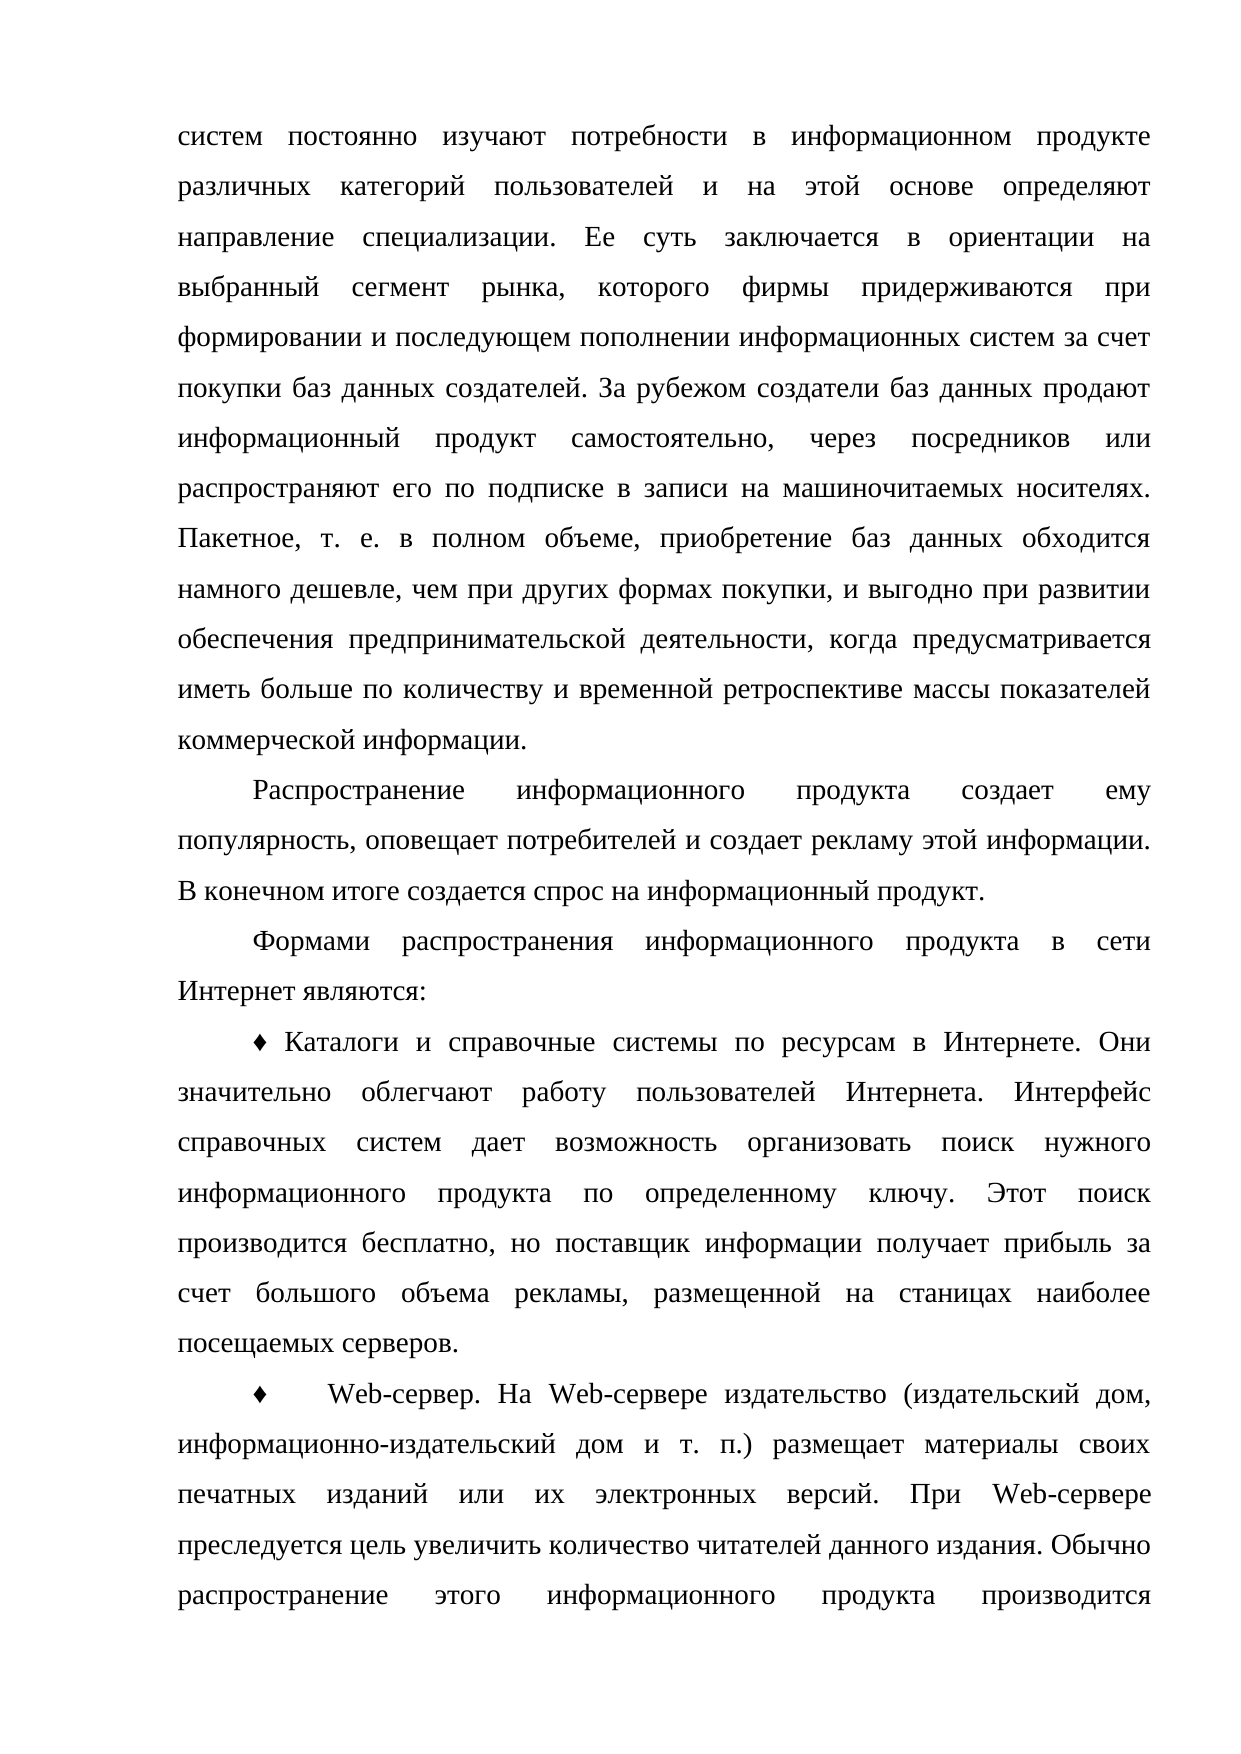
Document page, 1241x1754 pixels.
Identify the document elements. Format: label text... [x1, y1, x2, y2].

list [177, 1376, 1152, 1611]
text ♦ Каталоги и справочные системы по ресурсам в Интернете. Они значительно облегчают работу пользователей Интернета. Интерфейс справочных систем дает возможность организовать поиск нужного информационного продукта по определенному ключу. Этот поиск производится бесплатно, но поставщик информации получает прибыль за счет большого объема рекламы, размещенной на станицах наиболее посещаемых серверов. [177, 1024, 1152, 1359]
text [177, 118, 1152, 755]
text Распространение информационного продукта создает ему популярность, оповещает потребителей и создает рекламу этой информации. В конечном итоге создается спрос на информационный продукт. [177, 772, 1152, 906]
text Формами распространения информационного продукта в сети Интернет являются: [177, 923, 1152, 1007]
